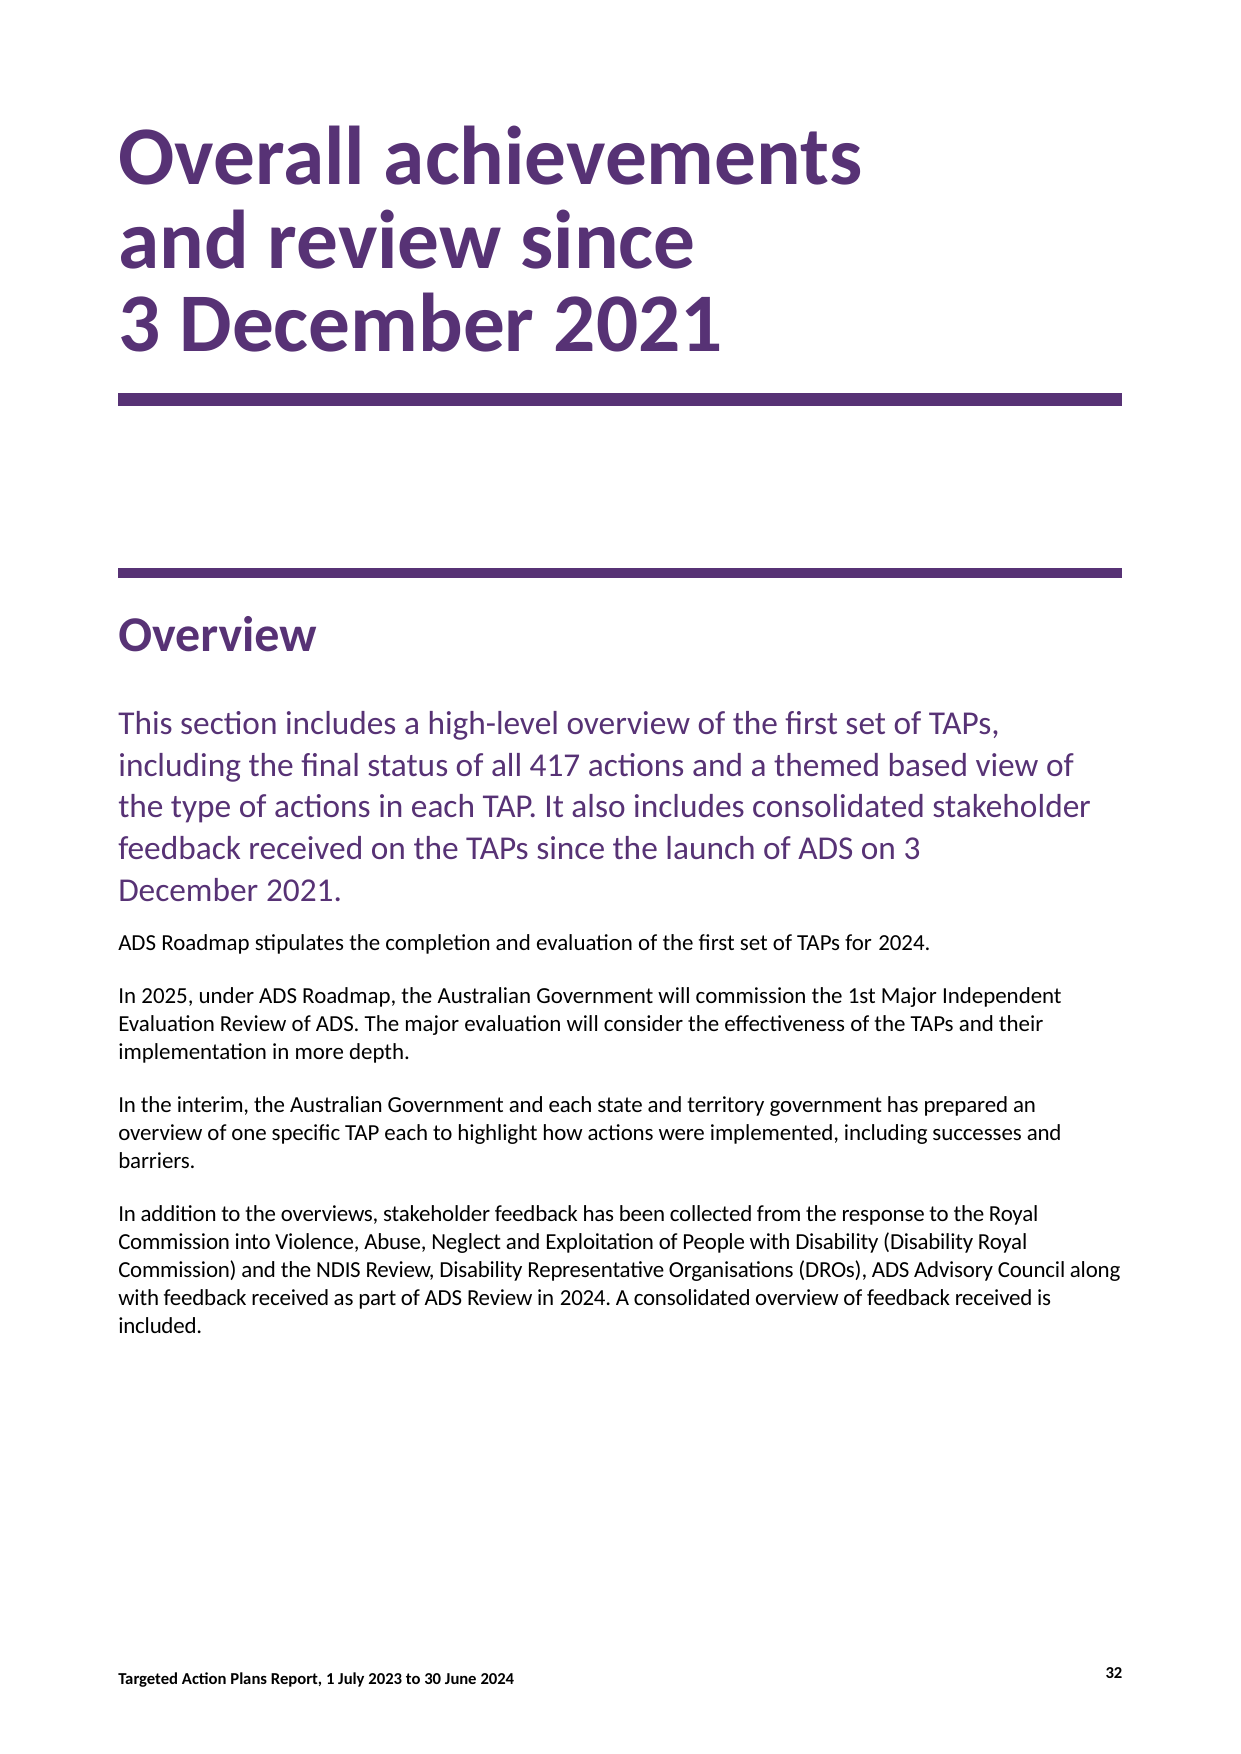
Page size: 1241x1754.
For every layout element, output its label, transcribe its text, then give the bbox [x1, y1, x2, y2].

text In addition to the overviews, stakeholder feedback has been collected from the response to the Royal Commission into Violence, Abuse, Neglect and Exploitation of People with Disability (Disability Royal Commission) and the NDIS Review, Disability Representative Organisations (DROs), ADS Advisory Council along with feedback received as part of ADS Review in 2024. A consolidated overview of feedback received is included. [118, 1199, 1122, 1339]
text In 2025, under ADS Roadmap, the Australian Government will commission the 1st Major Independent Evaluation Review of ADS. The major evaluation will consider the effectiveness of the TAPs and their implementation in more depth. [118, 981, 1122, 1065]
text In the interim, the Australian Government and each state and territory government has prepared an overview of one specific TAP each to highlight how actions were implemented, including successes and barriers. [118, 1090, 1122, 1174]
subtitle Overall achievements and review since 3 December 2021 [118, 118, 1122, 393]
text This section includes a high-level overview of the first set of TAPs, including the final status of all 417 actions and a themed based view of the type of actions in each TAP. It also includes consolidated stakeholder feedback received on the TAPs since the launch of ADS on 3 December 2021. [118, 701, 1122, 909]
text ADS Roadmap stipulates the completion and evaluation of the first set of TAPs for 2024. [118, 928, 1122, 956]
subtitle Overview [118, 578, 1122, 663]
